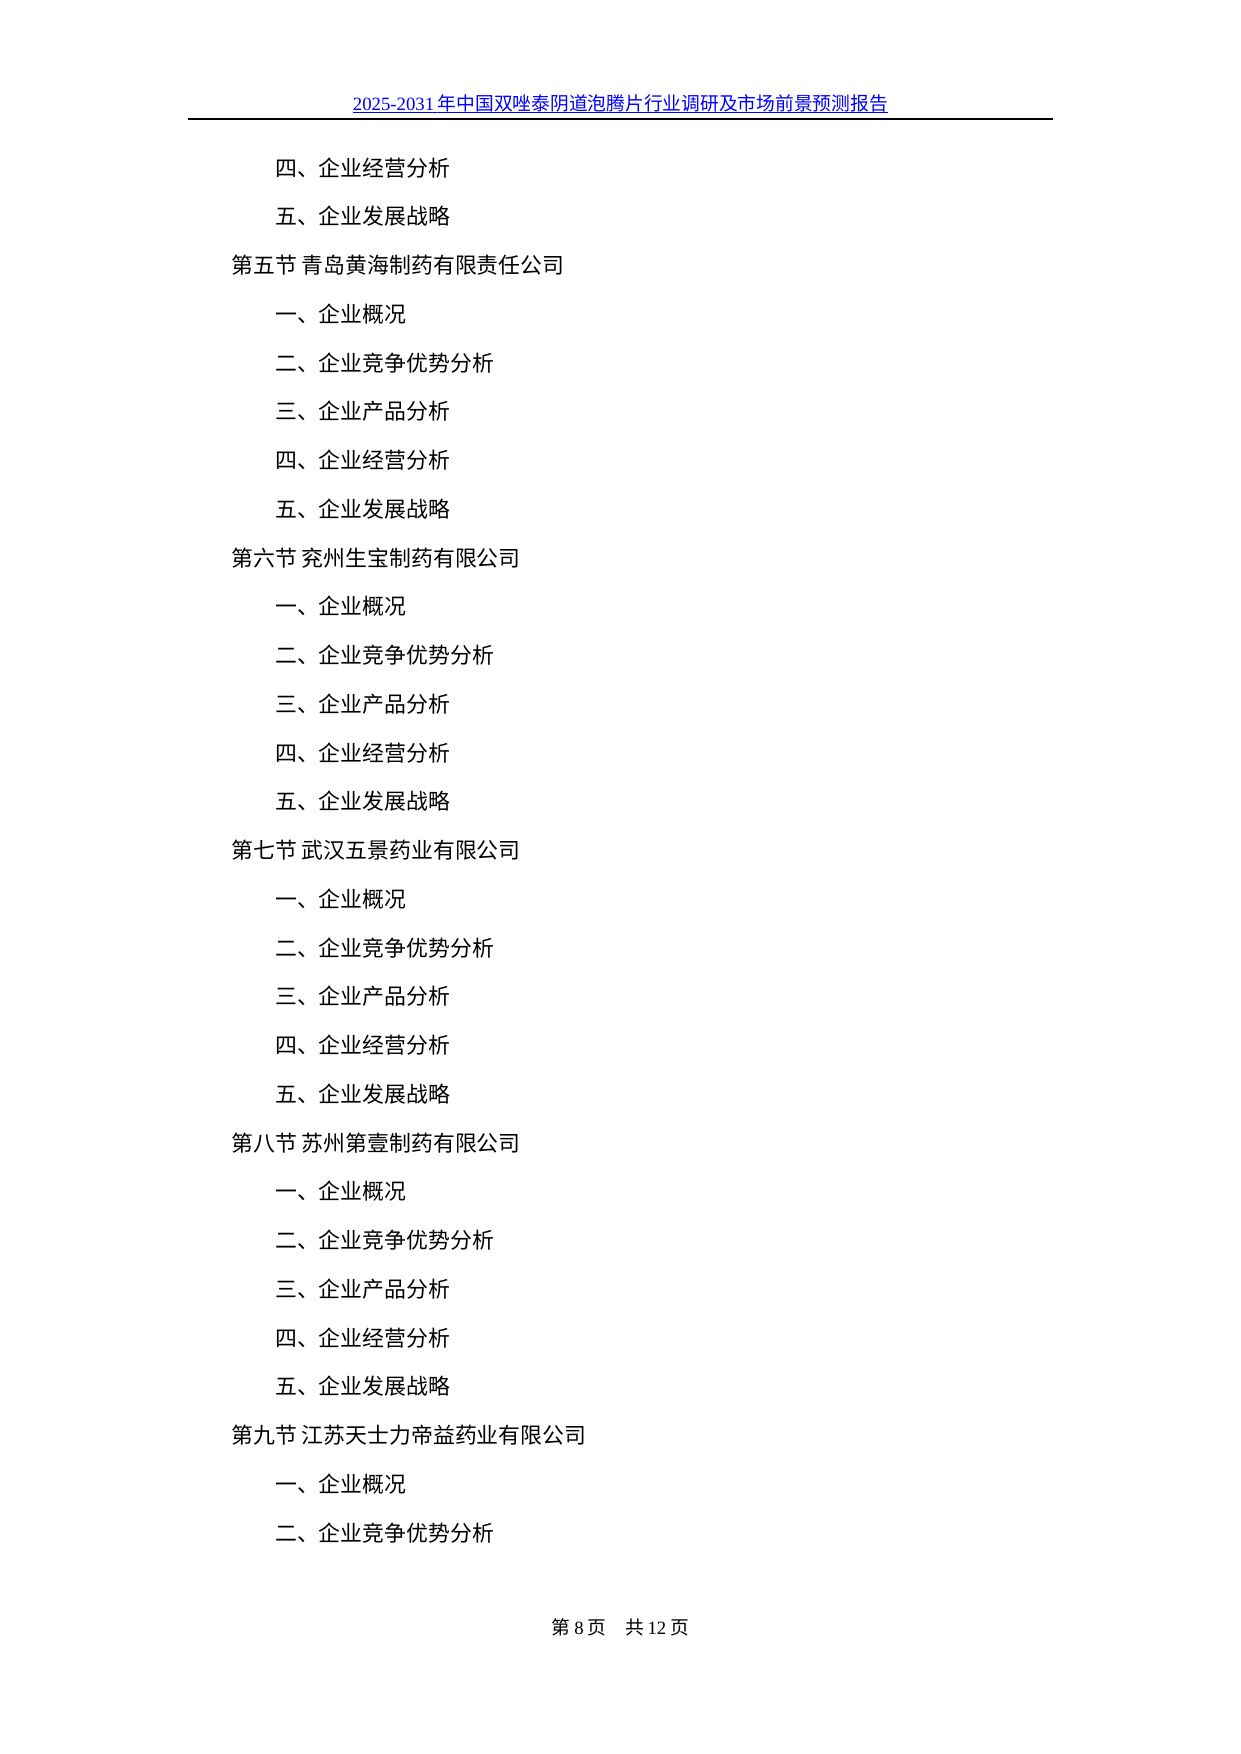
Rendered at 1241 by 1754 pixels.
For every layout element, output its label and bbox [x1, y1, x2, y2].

text [187, 150, 1053, 1548]
